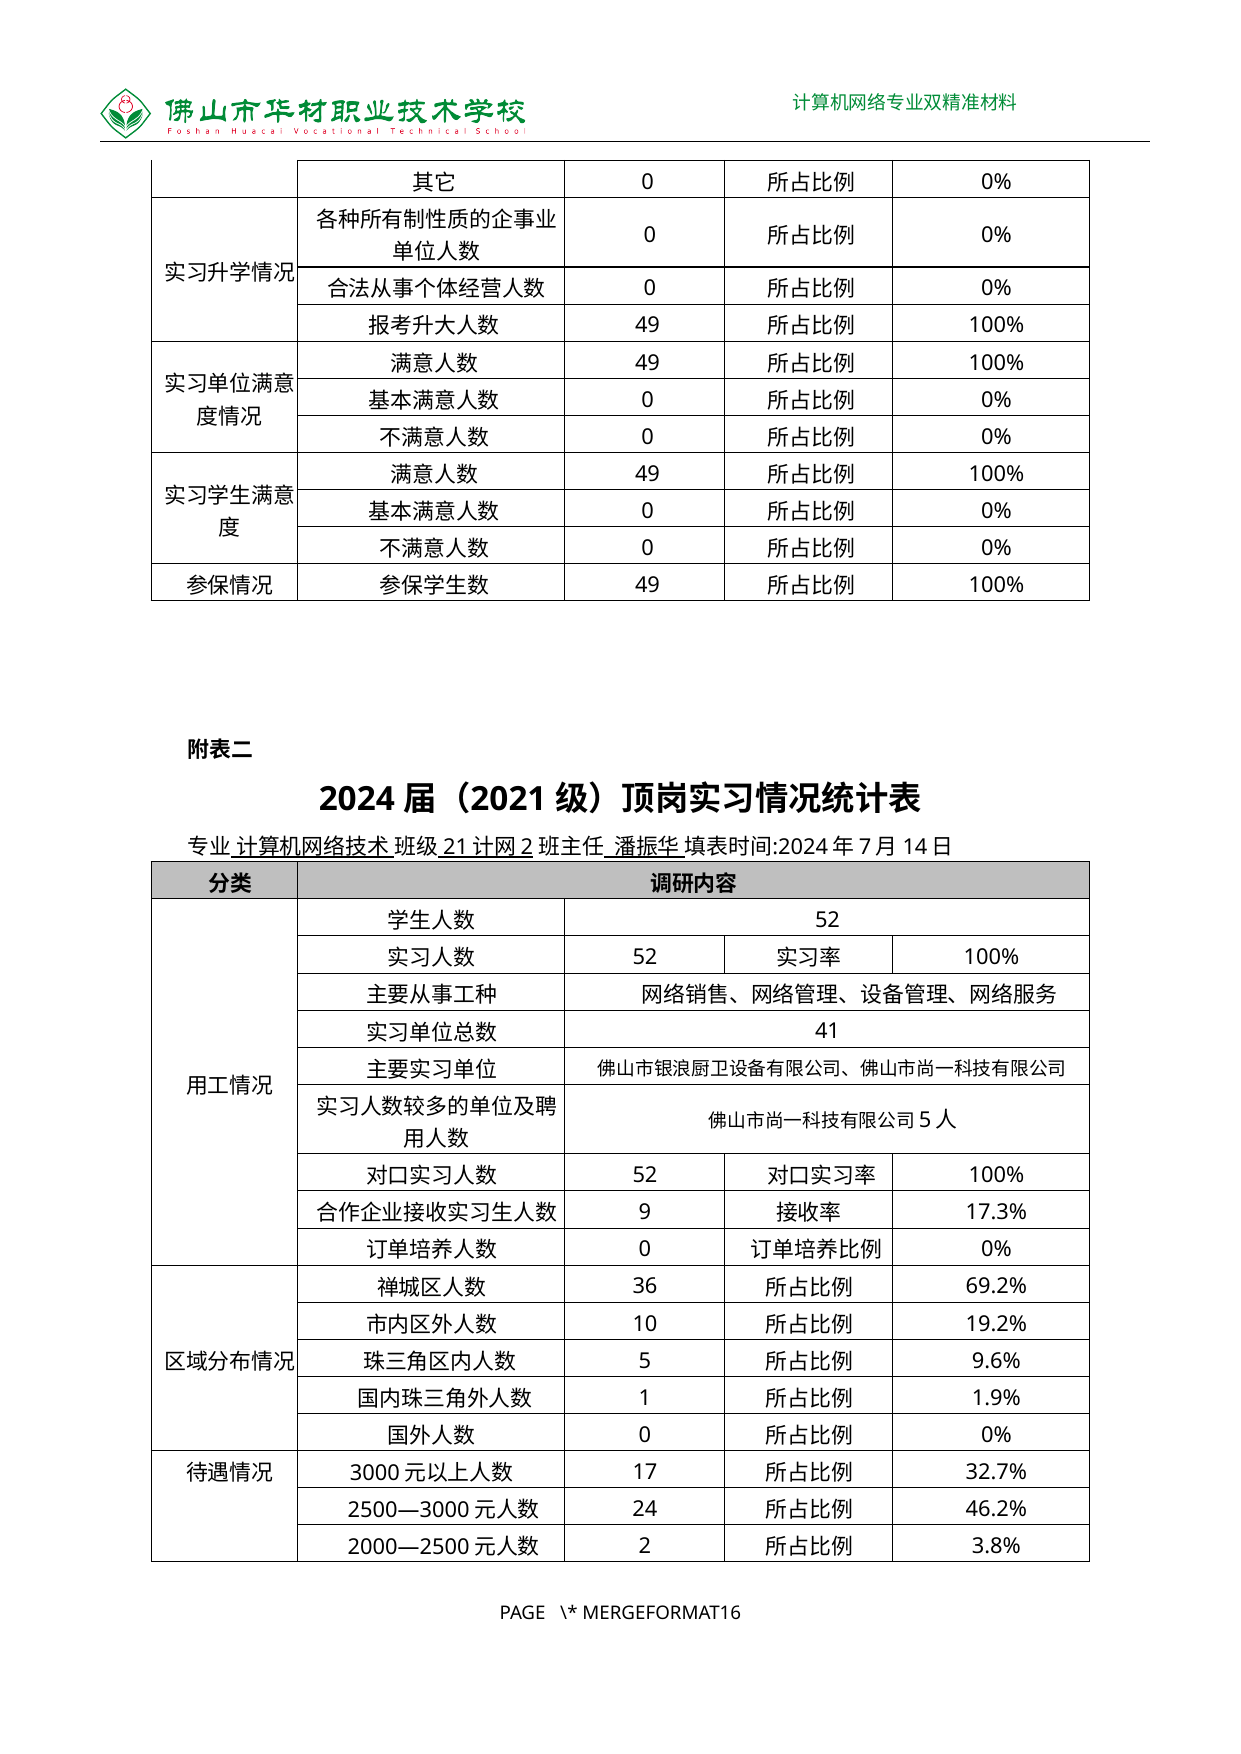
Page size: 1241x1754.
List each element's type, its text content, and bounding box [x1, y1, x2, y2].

table_cell 0 [565, 379, 724, 415]
table_cell 国外人数 [298, 1414, 564, 1450]
table_cell 0% [893, 161, 1089, 197]
table_cell 5 [565, 1340, 724, 1376]
table_cell 所占比例 [725, 305, 892, 341]
table_cell 17.3% [893, 1191, 1089, 1227]
table_cell 佛山市银浪厨卫设备有限公司、佛山市尚一科技有限公司 [565, 1048, 1089, 1084]
table_cell 0% [893, 1414, 1089, 1450]
table_cell 所占比例 [725, 1414, 892, 1450]
table_cell 0% [893, 527, 1089, 563]
table_cell 所占比例 [725, 379, 892, 415]
table_cell 市内区外人数 [298, 1303, 564, 1339]
table_cell 52 [565, 936, 724, 972]
table_cell 所占比例 [725, 453, 892, 489]
table_cell 49 [565, 564, 724, 600]
table_cell 0 [565, 1414, 724, 1450]
table_cell 0 [565, 1229, 724, 1264]
table_cell 69.2% [893, 1266, 1089, 1302]
table_cell 所占比例 [725, 342, 892, 378]
table_cell 所占比例 [725, 161, 892, 197]
table_cell 0% [893, 416, 1089, 452]
table_cell 0% [893, 268, 1089, 303]
table_cell 佛山市尚一科技有限公司5人 [565, 1085, 1089, 1153]
table_cell 0 [565, 416, 724, 452]
table_cell 0% [893, 1229, 1089, 1264]
table_cell 实习人数较多的单位及聘用人数 [298, 1085, 564, 1153]
table_cell 网络销售、网络管理、设备管理、网络服务 [565, 974, 1089, 1009]
text 2024 届（2021 级）顶岗实习情况统计表 [187, 764, 1053, 829]
table_cell 0 [565, 268, 724, 303]
table_cell 所占比例 [725, 198, 892, 266]
picture [100, 88, 526, 139]
table_cell 对口实习率 [725, 1154, 892, 1190]
table_cell 基本满意人数 [298, 490, 564, 526]
table_cell 参保学生数 [298, 564, 564, 600]
table_cell 合作企业接收实习生人数 [298, 1191, 564, 1227]
table_cell 不满意人数 [298, 527, 564, 563]
table_cell 100% [893, 1154, 1089, 1190]
text 专业 计算机网络技术 班级 21计网2 班主任 潘振华 填表时间:2024年7月 14日 [187, 829, 1053, 861]
table_cell 0 [565, 161, 724, 197]
table_cell 49 [565, 305, 724, 341]
table_cell 46.2% [893, 1488, 1089, 1524]
table_cell 所占比例 [725, 527, 892, 563]
table_cell 41 [565, 1011, 1089, 1047]
table_cell 100% [893, 342, 1089, 378]
table_cell 学生人数 [298, 899, 564, 935]
table_cell 0% [893, 490, 1089, 526]
table_cell 对口实习人数 [298, 1154, 564, 1190]
table_cell 实习学生满意度 [152, 453, 297, 563]
table_cell 参保情况 [152, 564, 297, 600]
table_cell 3.8% [893, 1525, 1089, 1561]
table_cell 49 [565, 453, 724, 489]
table_cell 49 [565, 342, 724, 378]
table_cell 17 [565, 1451, 724, 1487]
table_cell 9.6% [893, 1340, 1089, 1376]
table_cell 100% [893, 936, 1089, 972]
table_cell 实习人数 [298, 936, 564, 972]
table_cell 2 [565, 1525, 724, 1561]
table_cell 100% [893, 453, 1089, 489]
table_cell 0% [893, 379, 1089, 415]
text 附表二 [187, 731, 1053, 764]
table_cell 订单培养人数 [298, 1229, 564, 1264]
table_cell 52 [565, 899, 1089, 935]
table_cell 区域分布情况 [152, 1266, 297, 1450]
table_cell 2500—3000元人数 [298, 1488, 564, 1524]
table_cell 32.7% [893, 1451, 1089, 1487]
table_header 调研内容 [298, 862, 1089, 898]
table_cell 所占比例 [725, 416, 892, 452]
table_cell 19.2% [893, 1303, 1089, 1339]
table_cell 100% [893, 564, 1089, 600]
table_cell 基本满意人数 [298, 379, 564, 415]
table_cell 国内珠三角外人数 [298, 1377, 564, 1413]
table_cell 100% [893, 305, 1089, 341]
table_cell 接收率 [725, 1191, 892, 1227]
table_cell 1.9% [893, 1377, 1089, 1413]
table_cell 所占比例 [725, 564, 892, 600]
table_cell 订单培养比例 [725, 1229, 892, 1264]
table_cell 所占比例 [725, 1266, 892, 1302]
table_cell 实习率 [725, 936, 892, 972]
table_cell 各种所有制性质的企事业单位人数 [298, 198, 564, 266]
table_cell 实习单位满意度情况 [152, 342, 297, 452]
table_cell 实习升学情况 [152, 198, 297, 341]
table_cell 0% [893, 198, 1089, 266]
table_cell 所占比例 [725, 1451, 892, 1487]
table_cell 所占比例 [725, 490, 892, 526]
table_cell 禅城区人数 [298, 1266, 564, 1302]
table_cell 报考升大人数 [298, 305, 564, 341]
table_cell 所占比例 [725, 1488, 892, 1524]
table_cell 满意人数 [298, 453, 564, 489]
table_cell 3000元以上人数 [298, 1451, 564, 1487]
table_cell 52 [565, 1154, 724, 1190]
table_cell 24 [565, 1488, 724, 1524]
table_cell 2000—2500元人数 [298, 1525, 564, 1561]
table_cell 36 [565, 1266, 724, 1302]
table_cell 珠三角区内人数 [298, 1340, 564, 1376]
table_cell 实习单位总数 [298, 1011, 564, 1047]
table_cell 10 [565, 1303, 724, 1339]
table_cell 所占比例 [725, 1303, 892, 1339]
table_cell 其它 [298, 161, 564, 197]
table_header 分类 [152, 862, 297, 898]
table_cell 主要实习单位 [298, 1048, 564, 1084]
table_cell 满意人数 [298, 342, 564, 378]
table_cell 0 [565, 527, 724, 563]
table_cell 主要从事工种 [298, 974, 564, 1009]
table_cell 不满意人数 [298, 416, 564, 452]
table_cell 合法从事个体经营人数 [298, 268, 564, 303]
table_cell 所占比例 [725, 1525, 892, 1561]
table_cell 用工情况 [152, 899, 297, 1264]
table_cell 所占比例 [725, 268, 892, 303]
table_cell 0 [565, 490, 724, 526]
table_cell 9 [565, 1191, 724, 1227]
table_cell 0 [565, 198, 724, 266]
table_cell 待遇情况 [152, 1451, 297, 1561]
table_cell 所占比例 [725, 1377, 892, 1413]
table_cell 1 [565, 1377, 724, 1413]
table_cell 所占比例 [725, 1340, 892, 1376]
